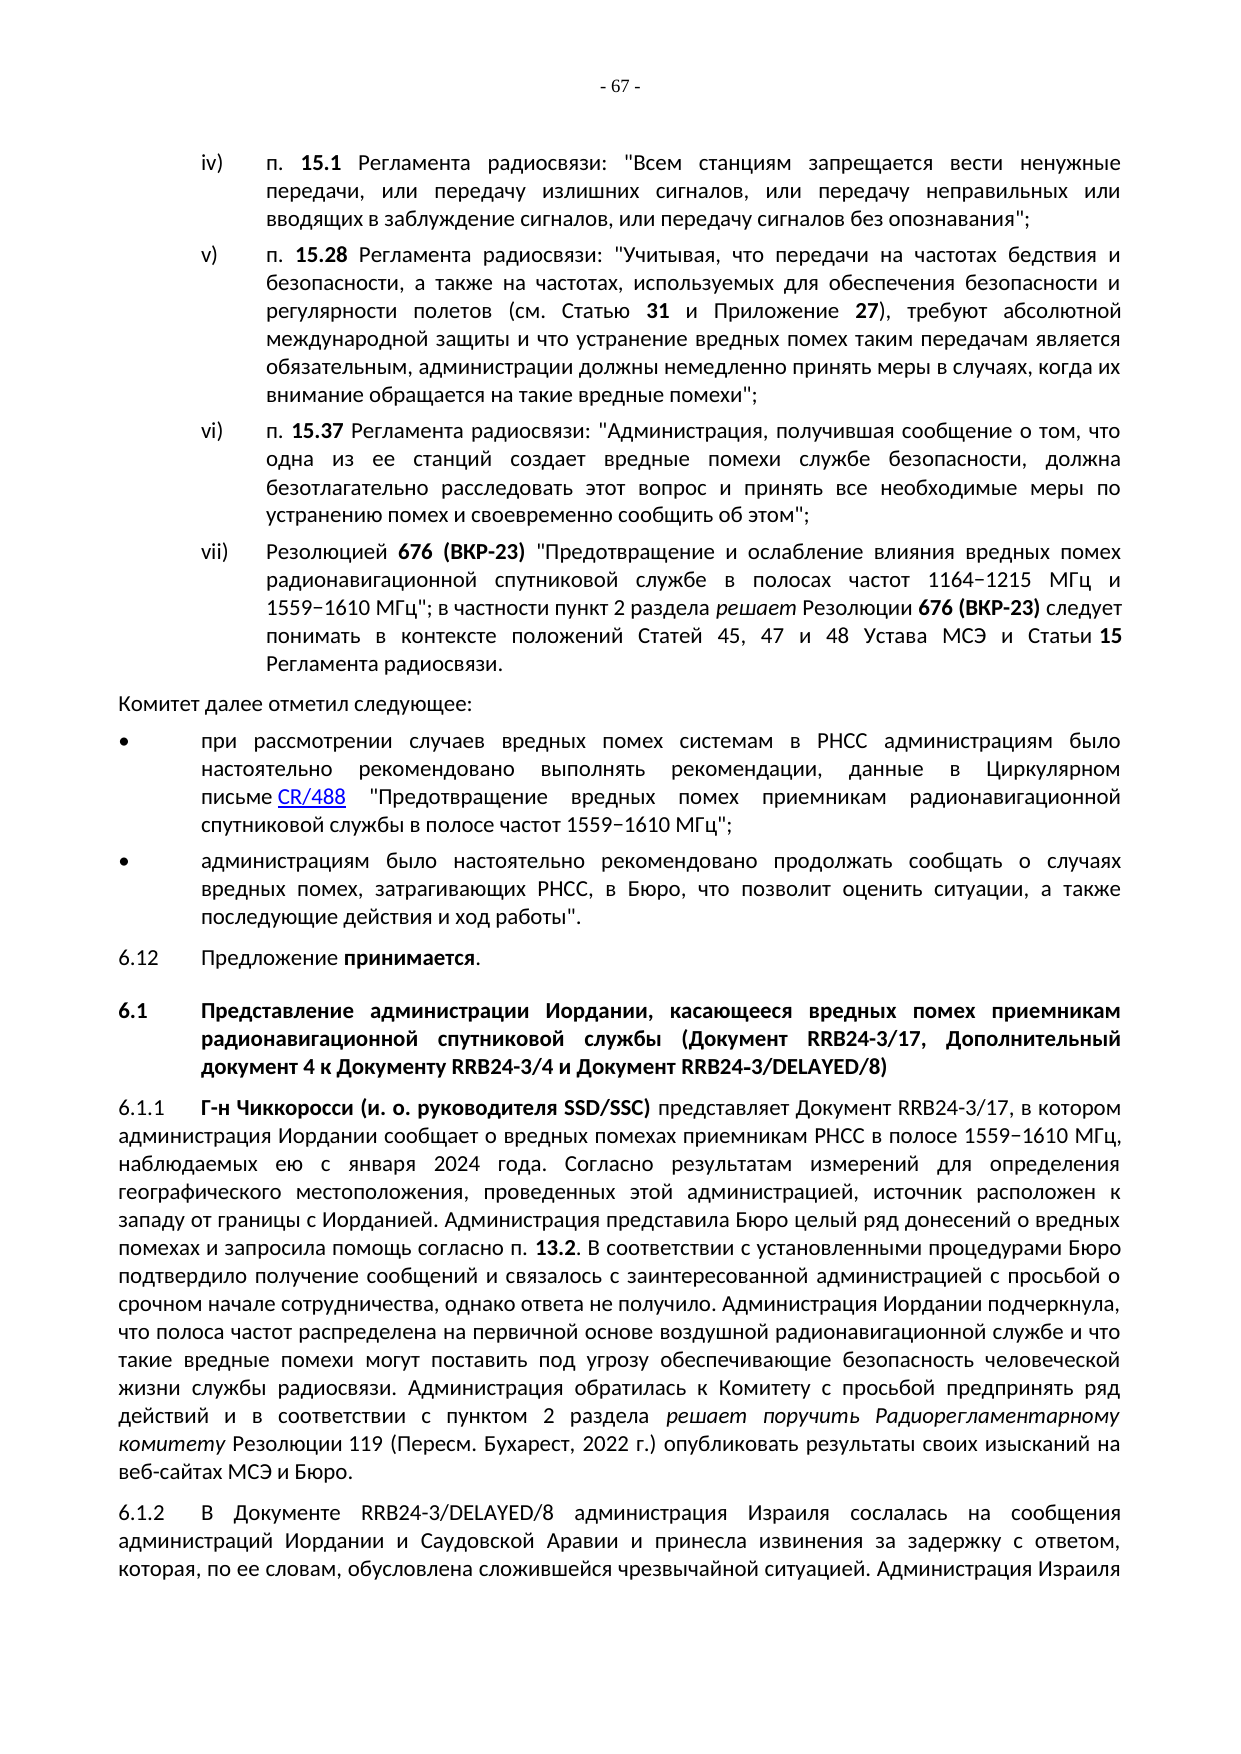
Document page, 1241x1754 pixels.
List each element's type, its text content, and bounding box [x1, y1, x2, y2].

text v) п. 15.28 Регламента радиосвязи: "Учитывая, что передачи на частотах бедствия и безопасности, а также на частотах, используемых для обеспечения безопасности и регулярности полетов (см. Статью 31 и Приложение 27), требуют абсолютной международной защиты и что устранение вредных помех таким передачам является обязательным, администрации должны немедленно принять меры в случаях, когда их внимание обращается на такие вредные помехи"; [201, 240, 1122, 408]
text • при рассмотрении случаев вредных помех системам в РНСС администрациям было настоятельно рекомендовано выполнять рекомендации, данные в Циркулярном письме CR/488 "Предотвращение вредных помех приемникам радионавигационной спутниковой службы в полосе частот 1559−1610 МГц"; [118, 726, 1122, 838]
text vi) п. 15.37 Регламента радиосвязи: "Администрация, получившая сообщение о том, что одна из ее станций создает вредные помехи службе безопасности, должна безотлагательно расследовать этот вопрос и принять все необходимые меры по устранению помех и своевременно сообщить об этом"; [201, 417, 1122, 529]
subtitle 6.1 Представление администрации Иордании, касающееся вредных помех приемникам радионавигационной спутниковой службы (Документ RRB24-3/17, Дополнительный документ 4 к Документу RRB24-3/4 и Документ RRB24‑3/DELAYED/8) [118, 996, 1122, 1080]
text iv) п. 15.1 Регламента радиосвязи: "Всем станциям запрещается вести ненужные передачи, или передачу излишних сигналов, или передачу неправильных или вводящих в заблуждение сигналов, или передачу сигналов без опознавания"; [201, 148, 1122, 232]
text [118, 1498, 1122, 1582]
text • администрациям было настоятельно рекомендовано продолжать сообщать о случаях вредных помех, затрагивающих РНСС, в Бюро, что позволит оценить ситуации, а также последующие действия и ход работы". [118, 846, 1122, 930]
text vii) Резолюцией 676 (ВКР-23) "Предотвращение и ослабление влияния вредных помех радионавигационной спутниковой службе в полосах частот 1164−1215 МГц и 1559−1610 МГц"; в частности пункт 2 раздела решает Резолюции 676 (ВКР-23) следует понимать в контексте положений Статей 45, 47 и 48 Устава МСЭ и Статьи 15 Регламента радиосвязи. [201, 537, 1122, 677]
text Комитет далее отметил следующее: [118, 689, 1122, 718]
text 6.1.1 Г-н Чиккоросси (и. о. руководителя SSD/SSC) представляет Документ RRB24-3/17, в котором администрация Иордании сообщает о вредных помехах приемникам РНСС в полосе 1559−1610 МГц, наблюдаемых ею с января 2024 года. Согласно результатам измерений для определения географического местоположения, проведенных этой администрацией, источник расположен к западу от границы с Иорданией. Администрация представила Бюро целый ряд донесений о вредных помехах и запросила помощь согласно п. 13.2. В соответствии с установленными процедурами Бюро подтвердило получение сообщений и связалось с заинтересованной администрацией с просьбой о срочном начале сотрудничества, однако ответа не получило. Администрация Иордании подчеркнула, что полоса частот распределена на первичной основе воздушной радионавигационной службе и что такие вредные помехи могут поставить под угрозу обеспечивающие безопасность человеческой жизни службы радиосвязи. Администрация обратилась к Комитету с просьбой предпринять ряд действий и в соответствии с пунктом 2 раздела решает поручить Радиорегламентарному комитету Резолюции 119 (Пересм. Бухарест, 2022 г.) опубликовать результаты своих изысканий на веб-сайтах МСЭ и Бюро. [118, 1093, 1122, 1485]
text 6.12 Предложение принимается. [118, 943, 1122, 971]
